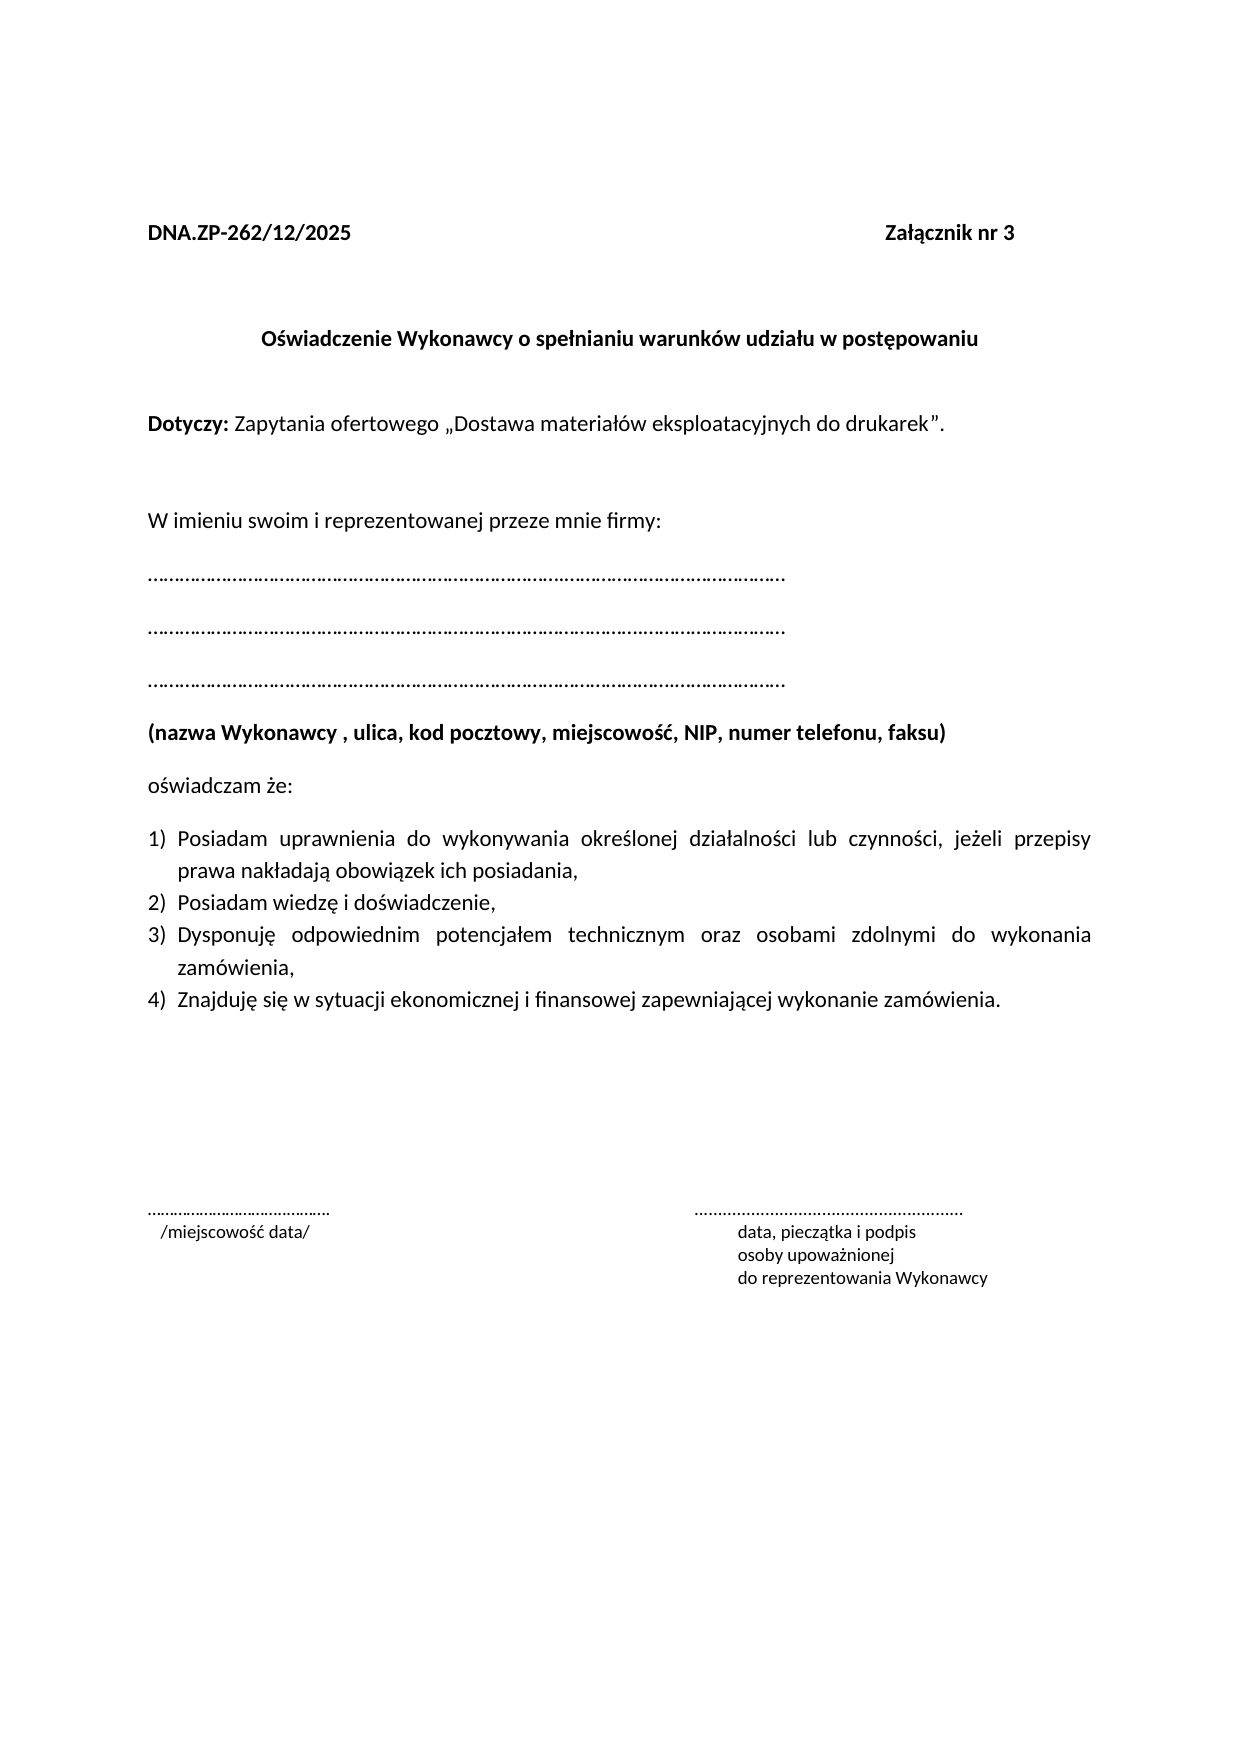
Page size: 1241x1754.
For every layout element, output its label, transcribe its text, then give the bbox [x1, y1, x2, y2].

text (nazwa Wykonawcy , ulica, kod pocztowy, miejscowość, NIP, numer telefonu, faksu) [148, 718, 1093, 746]
list Posiadam uprawnienia do wykonywania określonej działalności lub czynności, jeżeli przepisy prawa nakładają obowiązek ich posiadania, [148, 824, 1093, 884]
text oświadczam że: [148, 771, 1093, 799]
text /miejscowość data/ data, pieczątka i podpis [148, 1220, 1093, 1243]
text ……………………………………………………………………………………….………………… [148, 665, 1093, 693]
text …………………………..………. ......................................................... [148, 1197, 1093, 1220]
text ………………………………………………………………………………….……………………… [148, 612, 1093, 640]
text …………………………………………………………………….…………………………………… [148, 559, 1093, 587]
text Dotyczy: Zapytania ofertowego „Dostawa materiałów eksploatacyjnych do drukarek”. [148, 409, 1093, 437]
list Posiadam wiedzę i doświadczenie, [148, 888, 1093, 916]
text W imieniu swoim i reprezentowanej przeze mnie firmy: [148, 506, 1093, 534]
list Dysponuję odpowiednim potencjałem technicznym oraz osobami zdolnymi do wykonania zamówienia, [148, 921, 1093, 981]
text do reprezentowania Wykonawcy [693, 1266, 1093, 1289]
list Znajduję się w sytuacji ekonomicznej i finansowej zapewniającej wykonanie zamówienia. [148, 985, 1093, 1013]
text DNA.ZP-262/12/2025 Załącznik nr 3 [148, 218, 1093, 246]
text Oświadczenie Wykonawcy o spełnianiu warunków udziału w postępowaniu [148, 324, 1093, 352]
text osoby upoważnionej [664, 1243, 1093, 1266]
